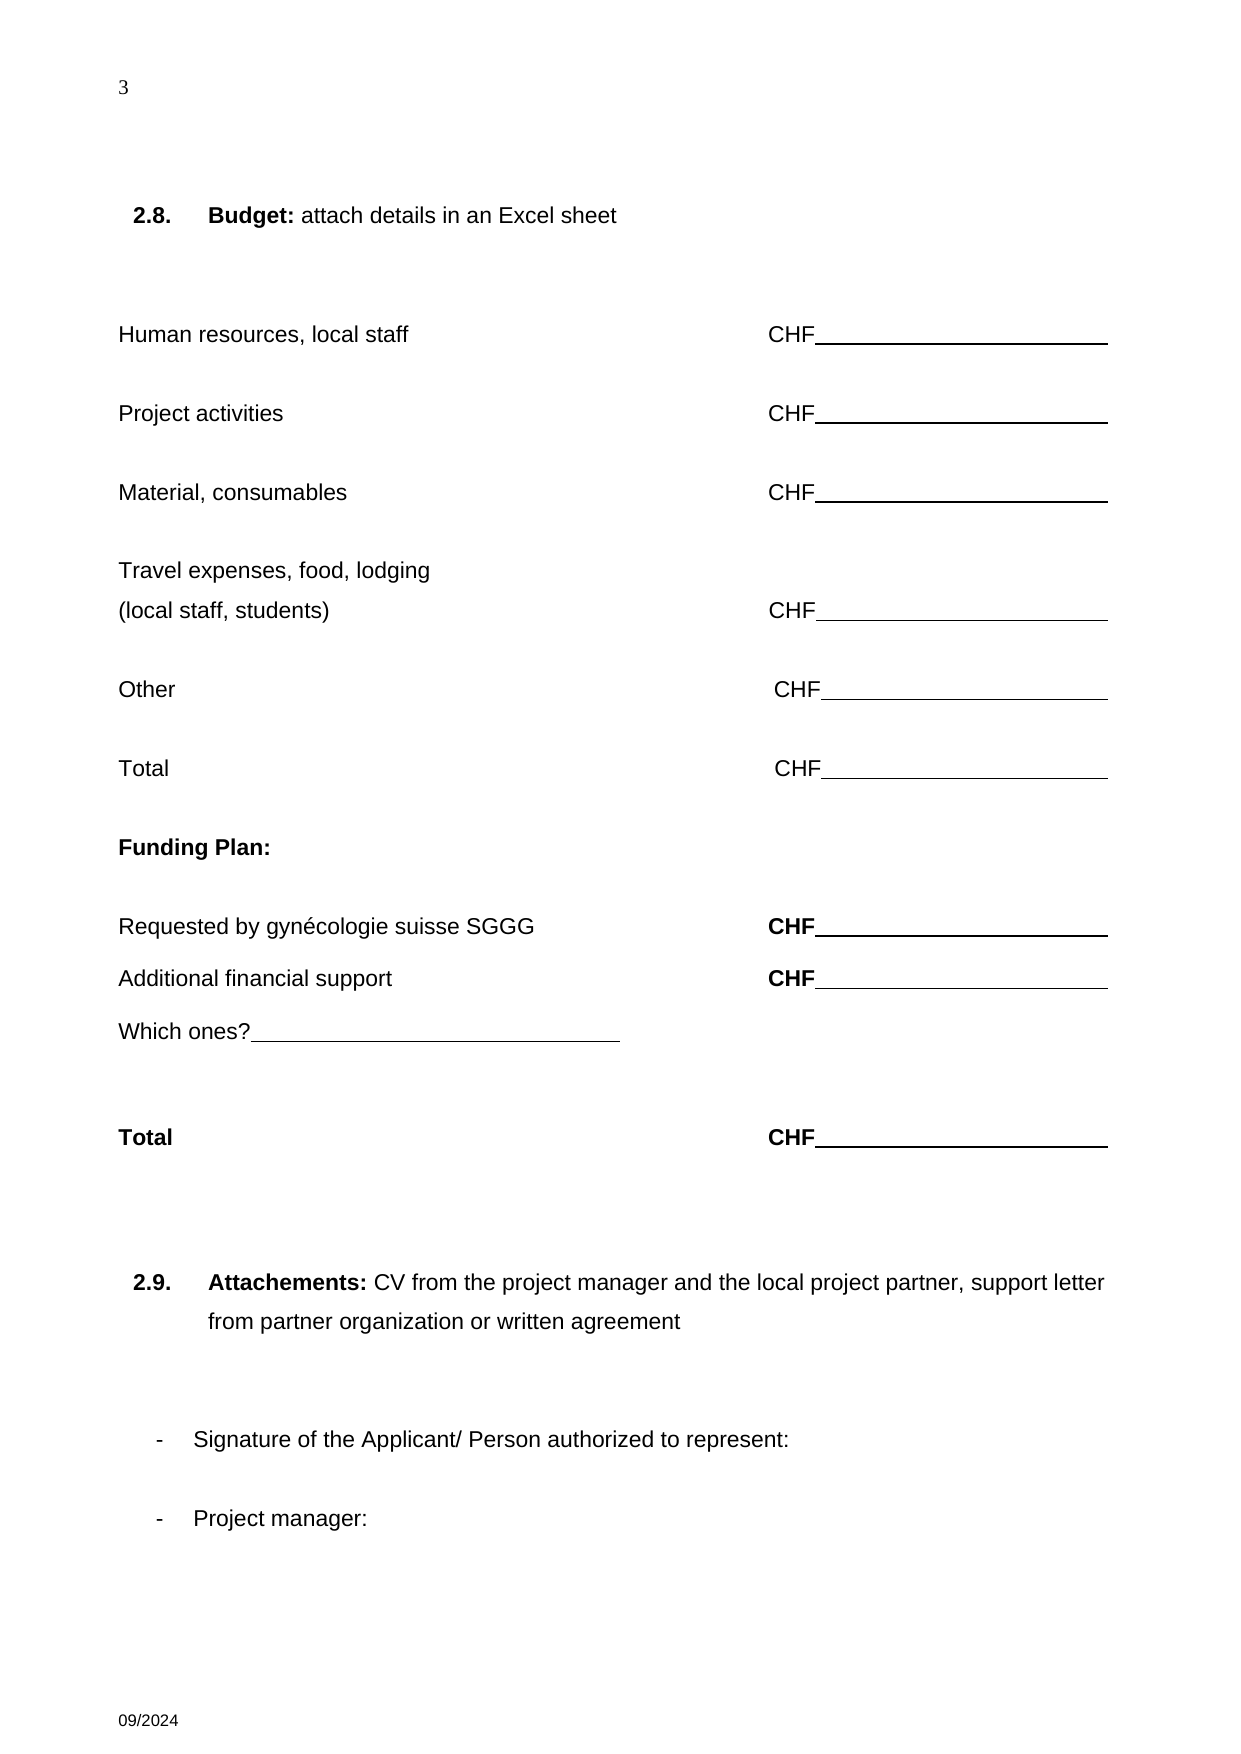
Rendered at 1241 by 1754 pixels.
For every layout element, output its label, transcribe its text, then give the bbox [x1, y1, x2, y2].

list Attachements: CV from the project manager and the local project partner, support letter from partner organization or written agreement [133, 1268, 1110, 1334]
list Project manager: [156, 1505, 1110, 1532]
text Other CHF [118, 676, 1110, 702]
text Total CHF [118, 755, 1110, 781]
text Additional financial support CHF [118, 965, 1110, 992]
text (local staff, students) CHF [118, 597, 1110, 623]
text Requested by gynécologie suisse SGGG CHF [118, 913, 1110, 939]
list Budget: attach details in an Excel sheet [133, 202, 1110, 228]
text Total CHF [118, 1123, 1110, 1150]
text Project activities CHF [118, 399, 1110, 426]
text Travel expenses, food, lodging [118, 557, 1110, 584]
list Signature of the Applicant/ Person authorized to represent: [156, 1426, 1110, 1453]
text Material, consumables CHF [118, 478, 1110, 505]
text Human resources, local staff CHF [118, 321, 1110, 347]
text Which ones? [118, 1018, 1110, 1044]
text Funding Plan: [118, 834, 1110, 860]
